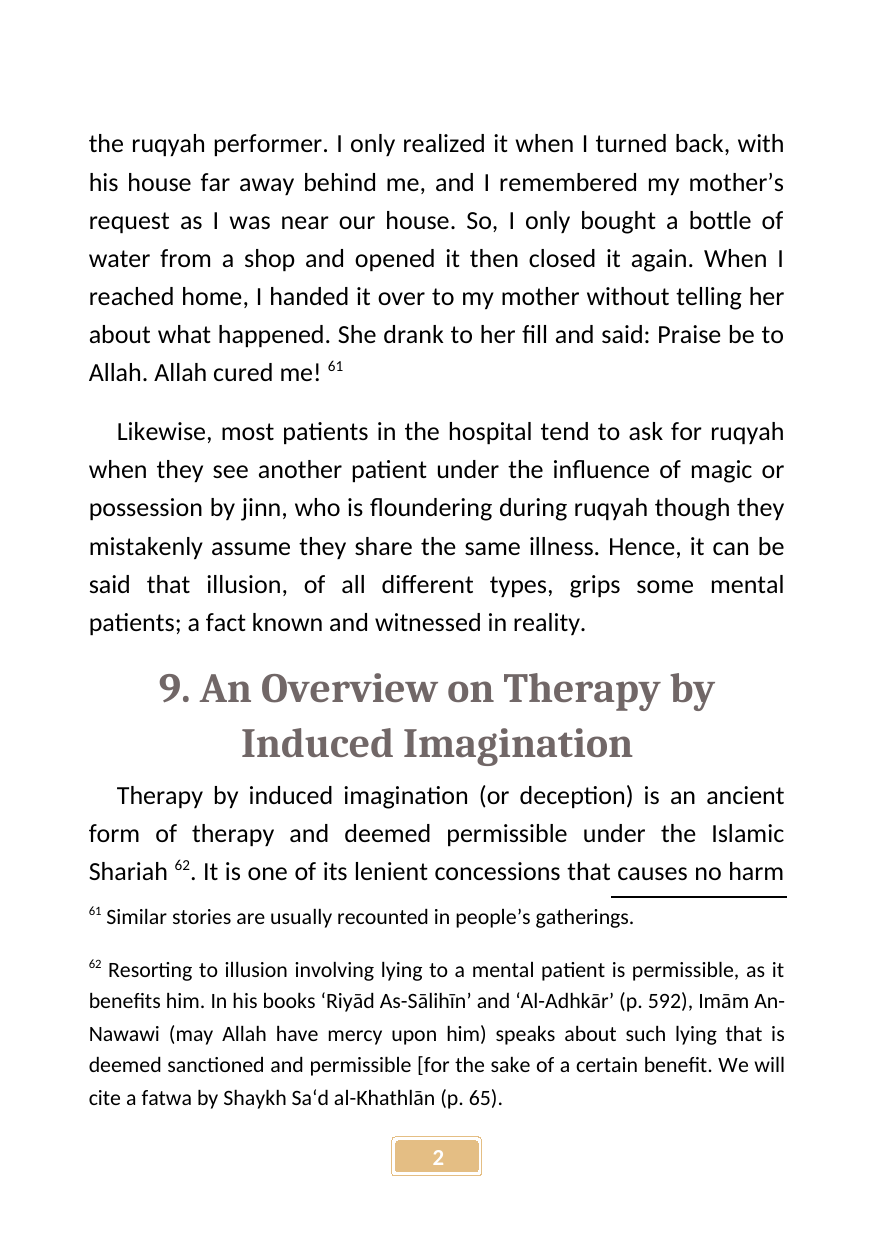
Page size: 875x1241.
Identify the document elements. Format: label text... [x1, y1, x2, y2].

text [88, 127, 786, 388]
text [88, 779, 786, 887]
text Likewise, most patients in the hospital tend to ask for ruqyah when they see another patient under the influence of magic or possession by jinn, who is floundering during ruqyah though they mistakenly assume they share the same illness. Hence, it can be said that illusion, of all different types, grips some mental patients; a fact known and witnessed in reality. [88, 415, 786, 638]
subtitle 9. An Overview on Therapy by Induced Imagination [88, 665, 786, 768]
